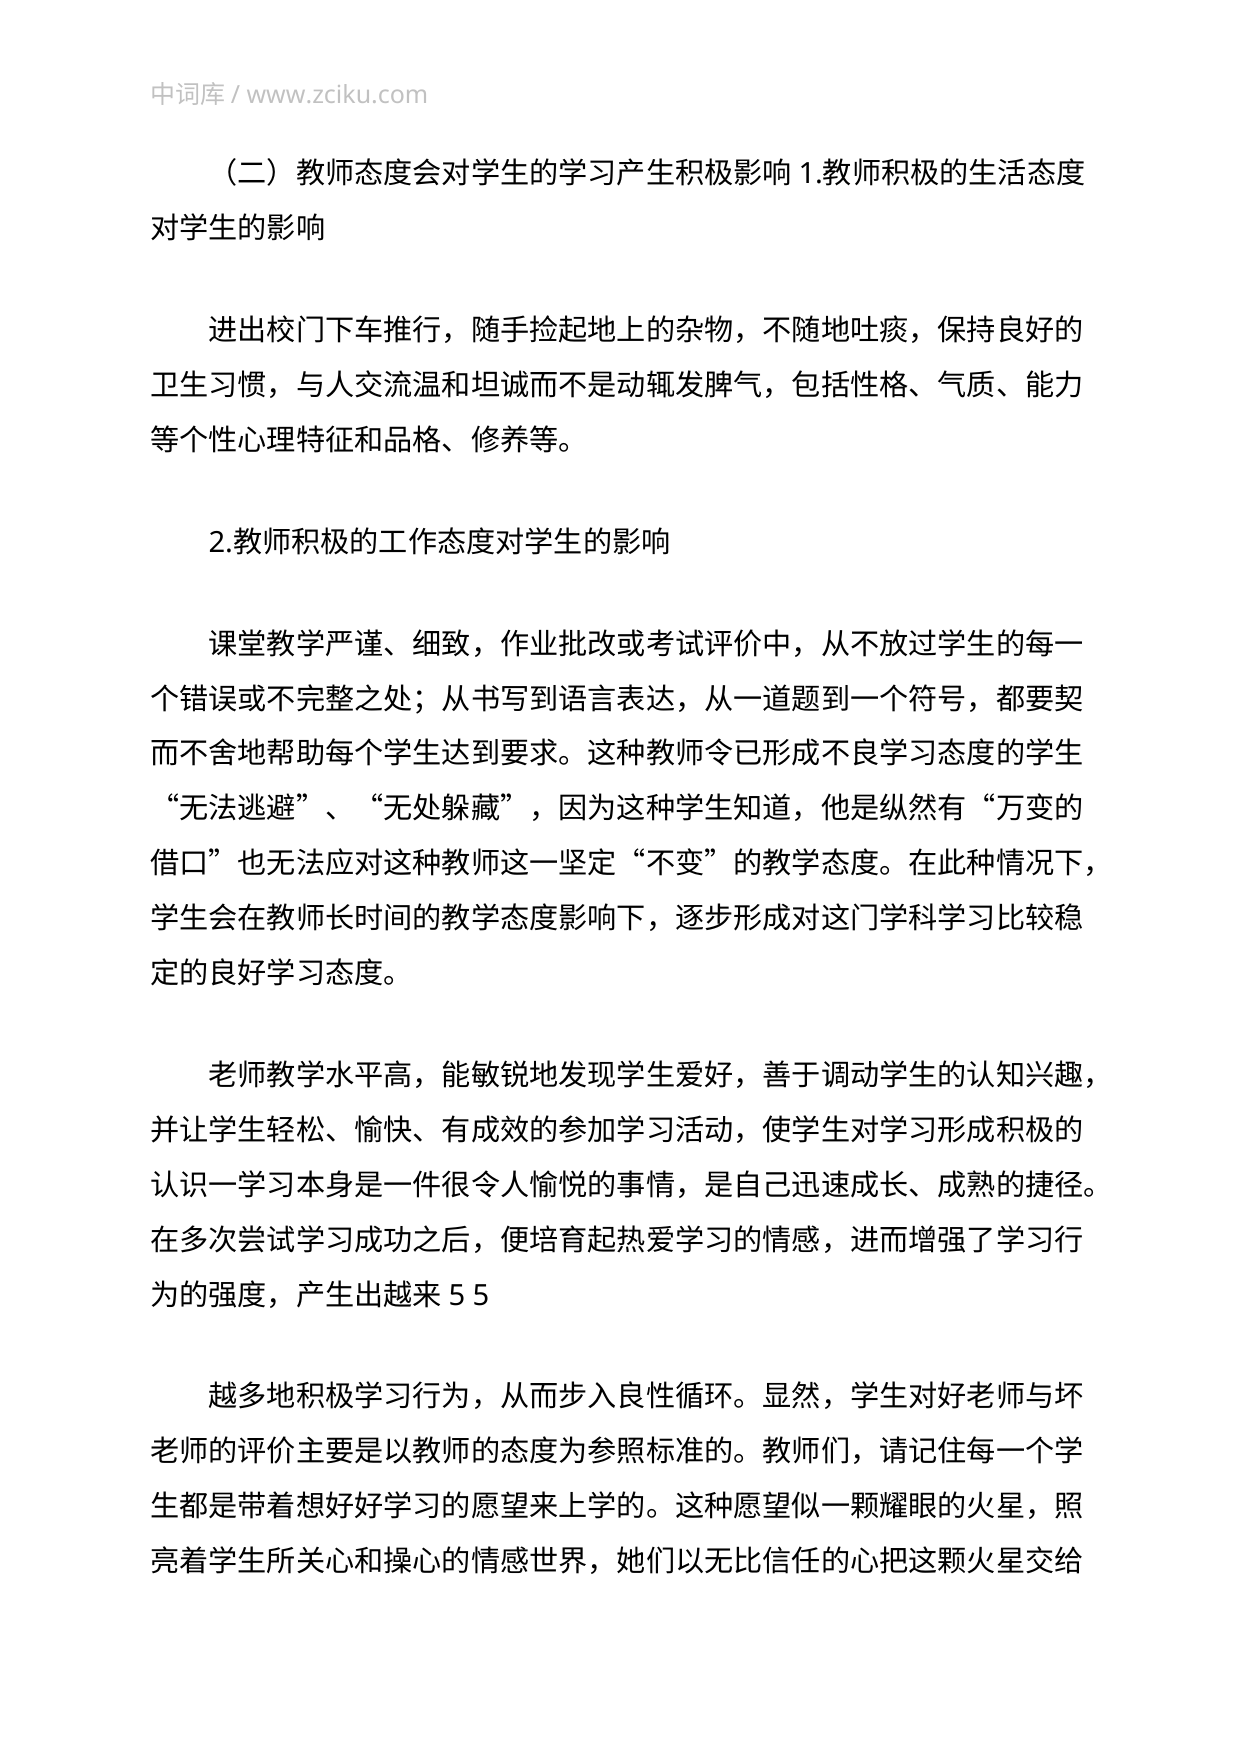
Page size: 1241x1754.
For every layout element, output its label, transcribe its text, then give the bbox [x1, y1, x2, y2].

text 进出校门下车推行，随手捡起地上的杂物，不随地吐痰，保持良好的卫生习惯，与人交流温和坦诚而不是动辄发脾气，包括性格、气质、能力等个性心理特征和品格、修养等。 [150, 307, 1090, 459]
text 课堂教学严谨、细致，作业批改或考试评价中，从不放过学生的每一个错误或不完整之处；从书写到语言表达，从一道题到一个符号，都要契而不舍地帮助每个学生达到要求。这种教师令已形成不良学习态度的学生“无法逃避”、“无处躲藏”，因为这种学生知道，他是纵然有“万变的借口”也无法应对这种教师这一坚定“不变”的教学态度。在此种情况下，学生会在教师长时间的教学态度影响下，逐步形成对这门学科学习比较稳定的良好学习态度。 [150, 620, 1090, 992]
text （二）教师态度会对学生的学习产生积极影响 1.教师积极的生活态度对学生的影响 [150, 150, 1090, 247]
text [150, 1373, 1090, 1580]
text 老师教学水平高，能敏锐地发现学生爱好，善于调动学生的认知兴趣，并让学生轻松、愉快、有成效的参加学习活动，使学生对学习形成积极的认识一学习本身是一件很令人愉悦的事情，是自己迅速成长、成熟的捷径。在多次尝试学习成功之后，便培育起热爱学习的情感，进而增强了学习行为的强度，产生出越来 5 5 [150, 1051, 1090, 1313]
text 2.教师积极的工作态度对学生的影响 [150, 518, 1090, 561]
